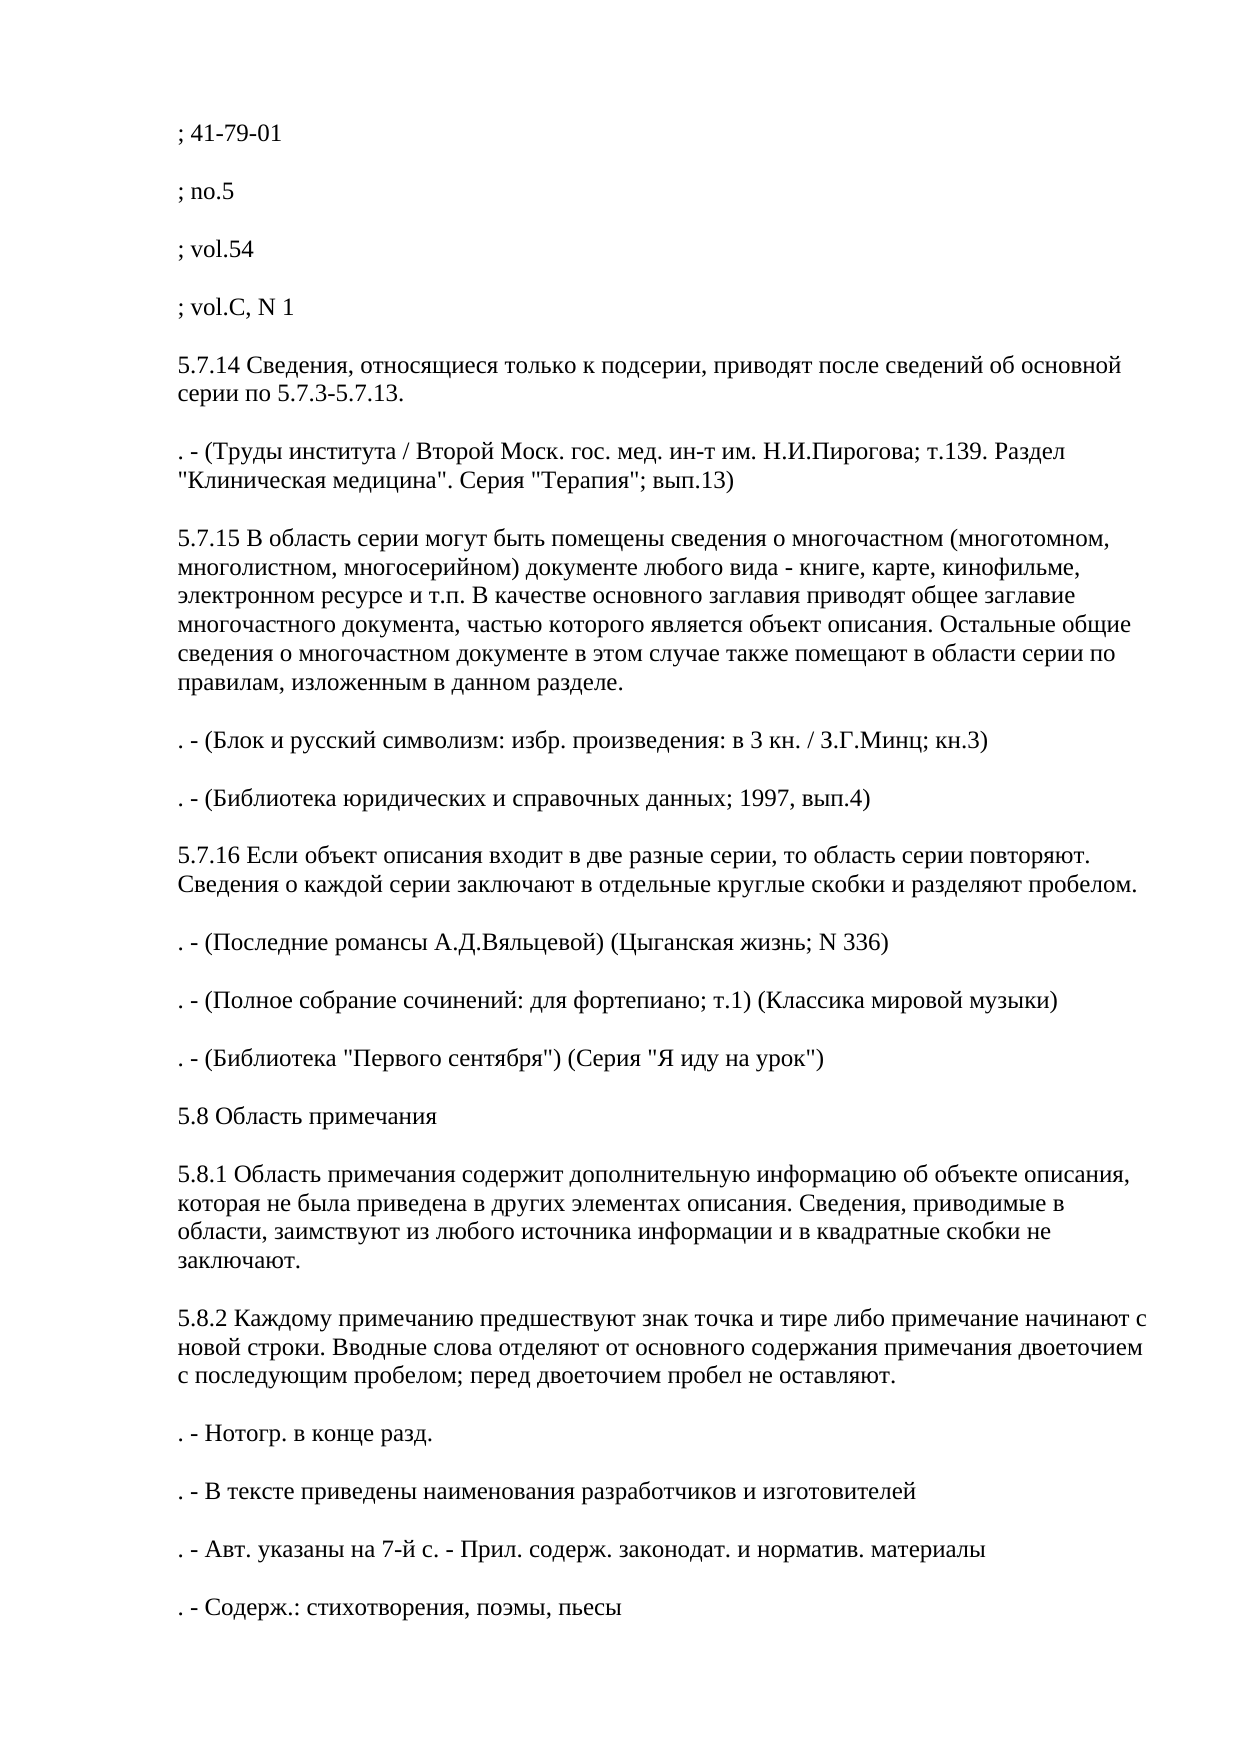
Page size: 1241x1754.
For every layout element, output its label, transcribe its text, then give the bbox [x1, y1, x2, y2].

text . - Содерж.: стихотворения, поэмы, пьесы [177, 1592, 1152, 1621]
text 5.8.2 Каждому примечанию предшествуют знак точка и тире либо примечание начинают с новой строки. Вводные слова отделяют от основного содержания примечания двоеточием с последующим пробелом; перед двоеточием пробел не оставляют. [177, 1303, 1152, 1389]
text . - В тексте приведены наименования разработчиков и изготовителей [177, 1476, 1152, 1505]
text . - (Последние романсы А.Д.Вяльцевой) (Цыганская жизнь; N 336) [177, 927, 1152, 956]
text ; vol.С, N 1 [177, 292, 1152, 321]
text . - (Библиотека "Первого сентября") (Серия "Я иду на урок") [177, 1043, 1152, 1072]
text ; 41-79-01 [177, 118, 1152, 147]
text . - (Труды института / Второй Моск. гос. мед. ин-т им. Н.И.Пирогова; т.139. Раздел "Клиническая медицина". Серия "Терапия"; вып.13) [177, 436, 1152, 494]
text . - (Библиотека юридических и справочных данных; 1997, вып.4) [177, 783, 1152, 811]
text 5.7.14 Сведения, относящиеся только к подсерии, приводят после сведений об основной серии по 5.7.3-5.7.13. [177, 350, 1152, 407]
text 5.8 Область примечания [177, 1101, 1152, 1130]
text ; nо.5 [177, 176, 1152, 205]
text 5.7.16 Если объект описания входит в две разные серии, то область серии повторяют. Сведения о каждой серии заключают в отдельные круглые скобки и разделяют пробелом. [177, 841, 1152, 898]
text . - (Блок и русский символизм: избр. произведения: в 3 кн. / З.Г.Минц; кн.3) [177, 725, 1152, 753]
text . - Нотогр. в конце разд. [177, 1418, 1152, 1447]
text ; vol.54 [177, 234, 1152, 263]
text . - (Полное собрание сочинений: для фортепиано; т.1) (Классика мировой музыки) [177, 985, 1152, 1014]
text 5.7.15 В область серии могут быть помещены сведения о многочастном (многотомном, многолистном, многосерийном) документе любого вида - книге, карте, кинофильме, электронном ресурсе и т.п. В качестве основного заглавия приводят общее заглавие многочастного документа, частью которого является объект описания. Остальные общие сведения о многочастном документе в этом случае также помещают в области серии по правилам, изложенным в данном разделе. [177, 523, 1152, 696]
text 5.8.1 Область примечания содержит дополнительную информацию об объекте описания, которая не была приведена в других элементах описания. Сведения, приводимые в области, заимствуют из любого источника информации и в квадратные скобки не заключают. [177, 1159, 1152, 1274]
text . - Авт. указаны на 7-й с. - Прил. содерж. законодат. и норматив. материалы [177, 1534, 1152, 1563]
